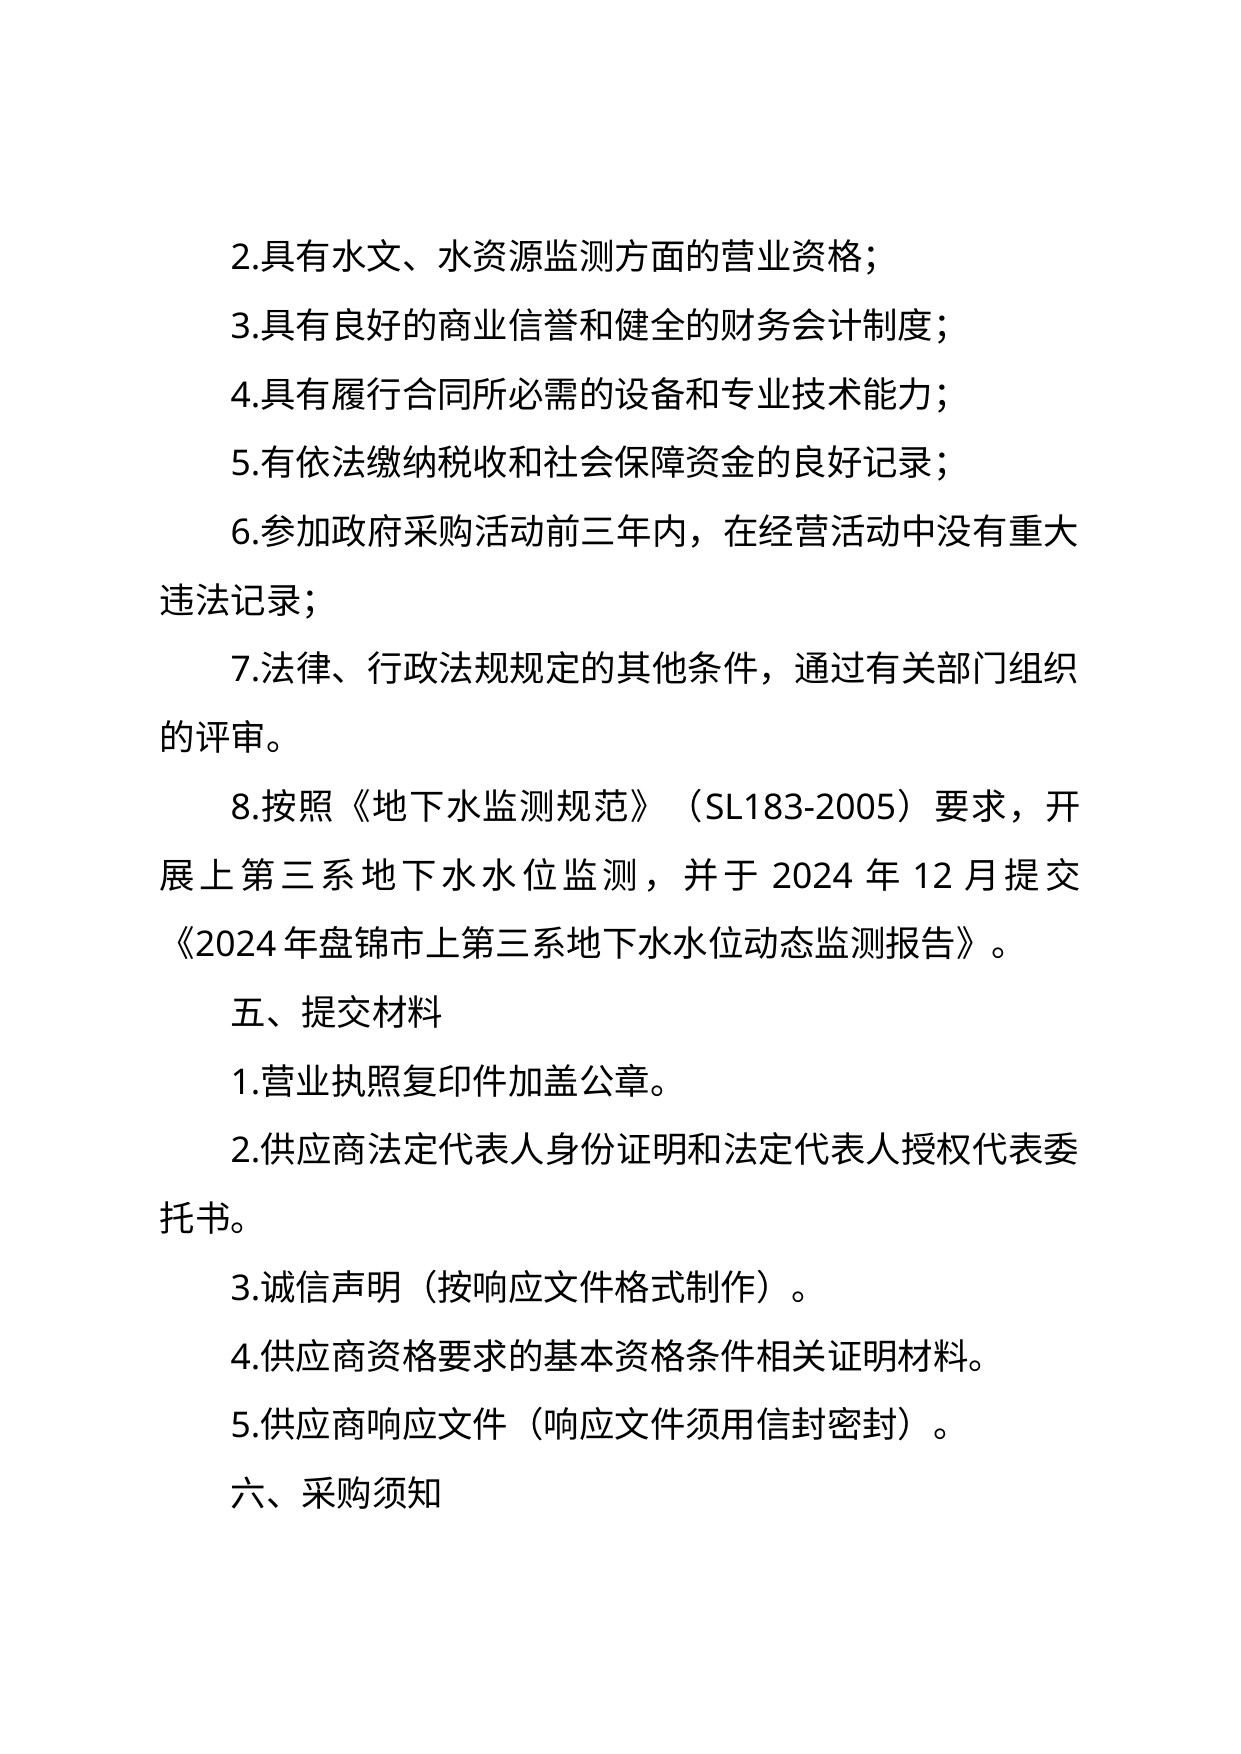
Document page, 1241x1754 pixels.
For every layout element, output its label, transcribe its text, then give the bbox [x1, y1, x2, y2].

text 4.具有履行合同所必需的设备和专业技术能力； [159, 366, 1081, 417]
text 4.供应商资格要求的基本资格条件相关证明材料。 [159, 1328, 1081, 1379]
text 五、提交材料 [159, 984, 1081, 1036]
text 6.参加政府采购活动前三年内，在经营活动中没有重大违法记录； [159, 503, 1081, 623]
text 5.供应商响应文件（响应文件须用信封密封）。 [159, 1397, 1081, 1448]
text 8.按照《地下水监测规范》（SL183-2005）要求，开展上第三系地下水水位监测，并于2024年12月提交《2024年盘锦市上第三系地下水水位动态监测报告》。 [159, 778, 1081, 967]
text 六、采购须知 [159, 1466, 1081, 1517]
text 3.具有良好的商业信誉和健全的财务会计制度； [159, 297, 1081, 348]
text 7.法律、行政法规规定的其他条件，通过有关部门组织的评审。 [159, 641, 1081, 761]
text 2.供应商法定代表人身份证明和法定代表人授权代表委托书。 [159, 1122, 1081, 1242]
text 2.具有水文、水资源监测方面的营业资格； [159, 228, 1081, 280]
text 1.营业执照复印件加盖公章。 [159, 1053, 1081, 1104]
text 5.有依法缴纳税收和社会保障资金的良好记录； [159, 435, 1081, 486]
text 3.诚信声明（按响应文件格式制作）。 [159, 1259, 1081, 1311]
